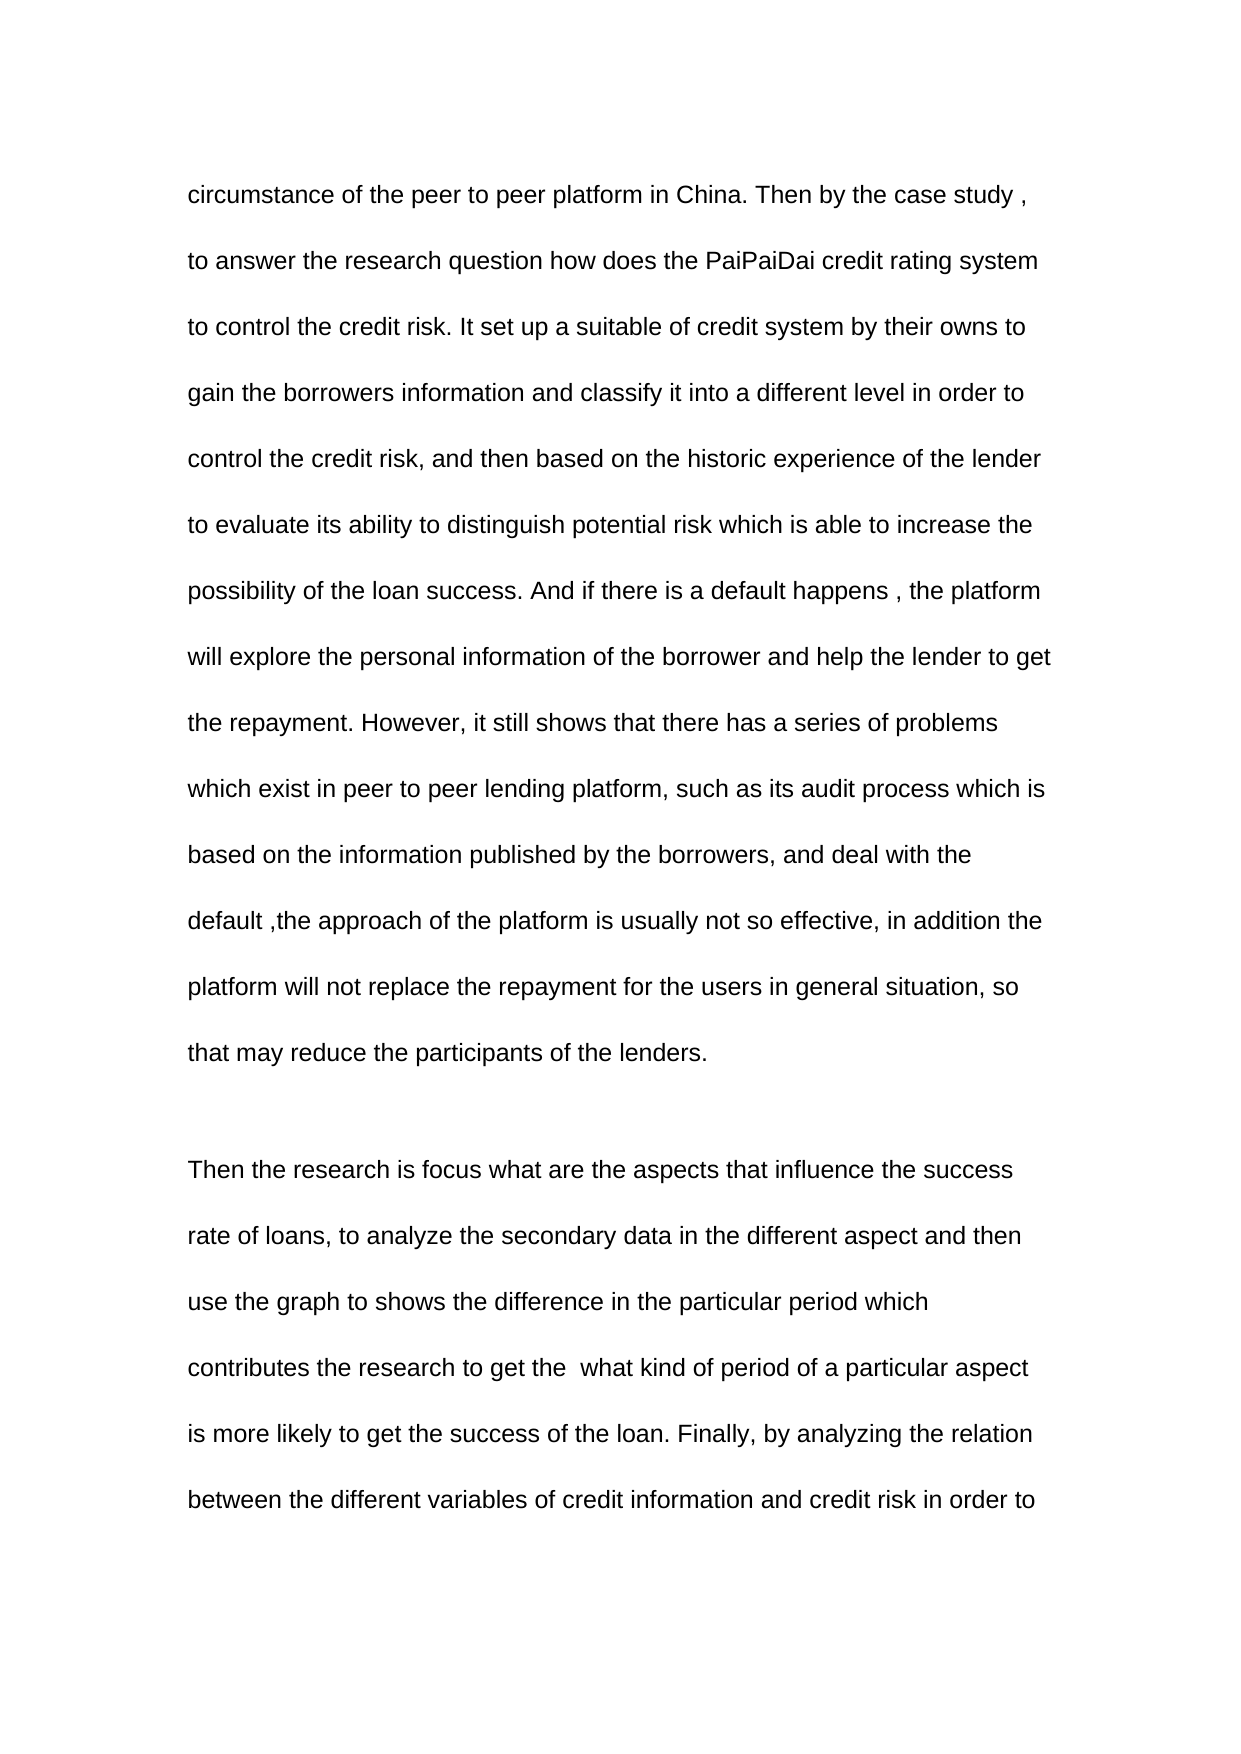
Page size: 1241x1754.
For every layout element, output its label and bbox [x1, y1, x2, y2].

text [187, 1147, 1053, 1522]
text [187, 172, 1053, 1074]
